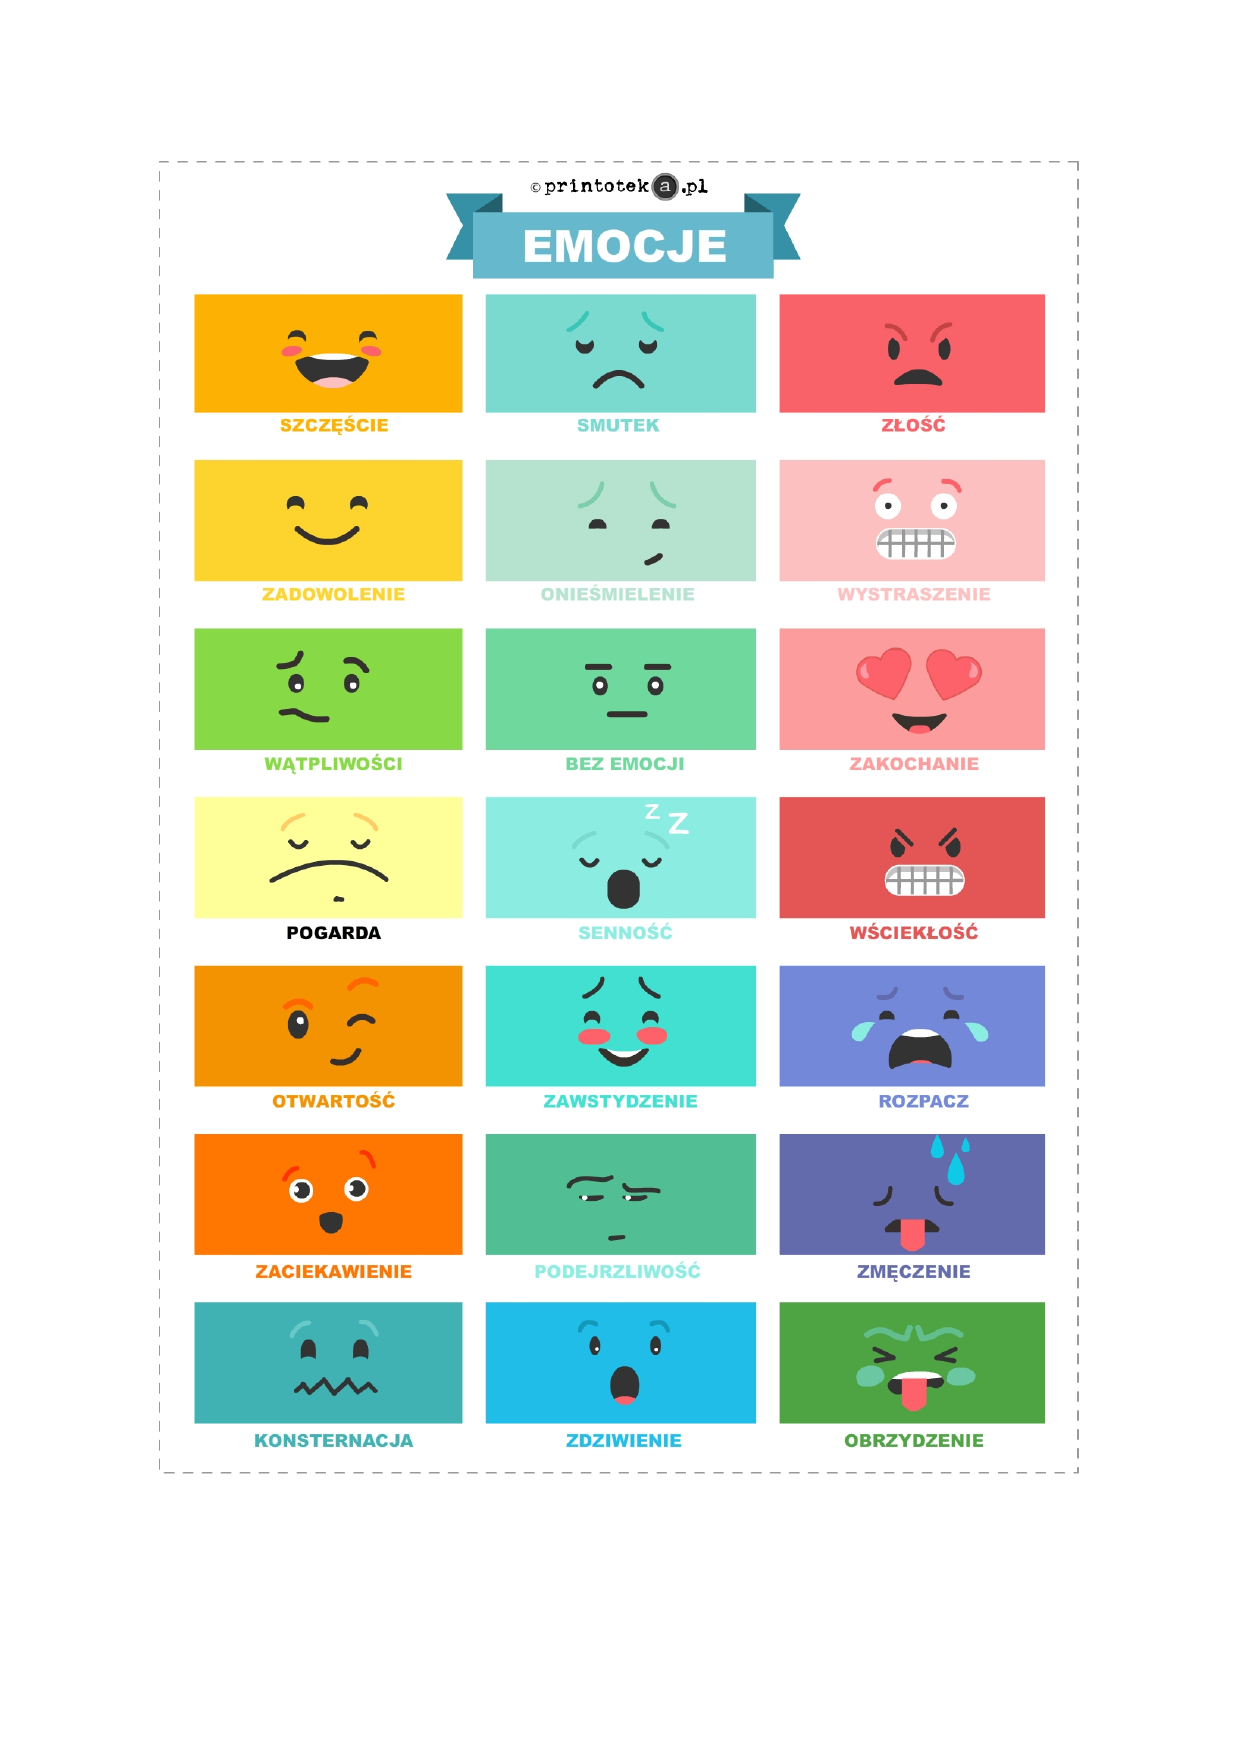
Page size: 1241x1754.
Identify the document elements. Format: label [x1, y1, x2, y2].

picture [147, 147, 1092, 1483]
